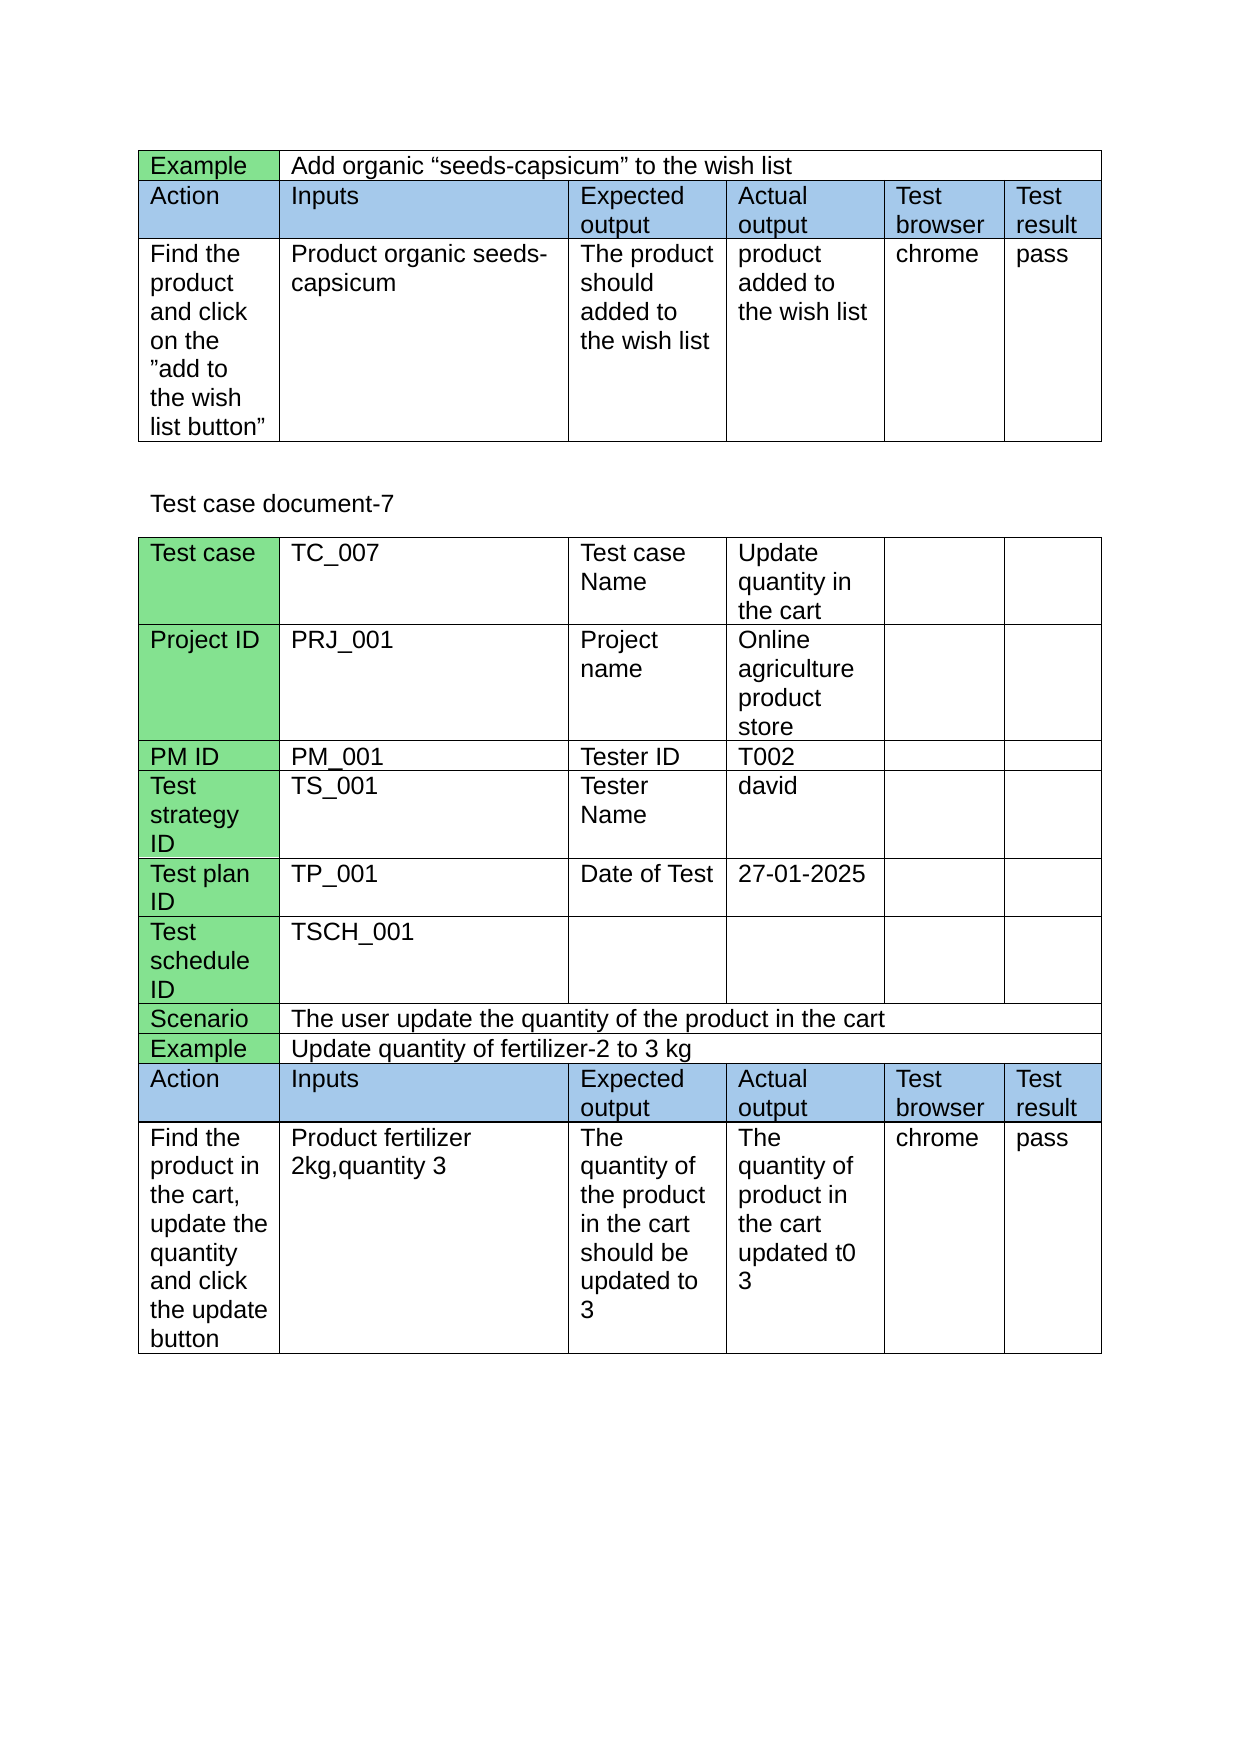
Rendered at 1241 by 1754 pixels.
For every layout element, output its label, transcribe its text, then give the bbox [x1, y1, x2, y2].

table_cell [885, 917, 1004, 1003]
table_cell Project ID [139, 625, 279, 740]
table_cell TP_001 [280, 859, 568, 916]
table_header [885, 538, 1004, 624]
table_cell [569, 917, 726, 1003]
text Test case document-7 [150, 489, 1090, 518]
table_cell Inputs [280, 1064, 568, 1121]
table_cell Project name [569, 625, 726, 740]
table_cell Test browser [885, 1064, 1004, 1121]
table_cell The product should added to the wish list [569, 239, 726, 441]
table_cell Date of Test [569, 859, 726, 916]
table_cell Test strategy ID [139, 771, 279, 857]
table_cell Action [139, 181, 279, 238]
table_cell Product fertilizer 2kg,quantity 3 [280, 1123, 568, 1352]
table_cell Actual output [727, 181, 884, 238]
table_header [1005, 538, 1101, 624]
table_cell pass [1005, 239, 1101, 441]
table_cell pass [1005, 1123, 1101, 1352]
table_cell PM_001 [280, 741, 568, 770]
table_cell [1005, 859, 1101, 916]
table_cell TS_001 [280, 771, 568, 857]
table_cell The quantity of the product in the cart should be updated to 3 [569, 1123, 726, 1352]
table_cell Online agriculture product store [727, 625, 884, 740]
table_cell Action [139, 1064, 279, 1121]
table_cell 27-01-2025 [727, 859, 884, 916]
table_cell [885, 741, 1004, 770]
table_cell Test plan ID [139, 859, 279, 916]
table_cell Scenario [139, 1004, 279, 1033]
table_cell Example [139, 151, 279, 180]
table_header Update quantity in the cart [727, 538, 884, 624]
table_cell [1005, 741, 1101, 770]
table_cell chrome [885, 1123, 1004, 1352]
table_cell [885, 625, 1004, 740]
table_cell TSCH_001 [280, 917, 568, 1003]
table_cell [885, 859, 1004, 916]
table_cell Expected output [569, 1064, 726, 1121]
table_cell The quantity of product in the cart updated t0 3 [727, 1123, 884, 1352]
table_cell T002 [727, 741, 884, 770]
table_cell david [727, 771, 884, 857]
table_cell [727, 917, 884, 1003]
table_cell Test browser [885, 181, 1004, 238]
table_cell product added to the wish list [727, 239, 884, 441]
table_cell Find the product and click on the ”add to the wish list button” [139, 239, 279, 441]
table_cell Expected output [569, 181, 726, 238]
table_cell The user update the quantity of the product in the cart [280, 1004, 1101, 1033]
table_cell Test result [1005, 1064, 1101, 1121]
table_cell Tester Name [569, 771, 726, 857]
table_header TC_007 [280, 538, 568, 624]
table_cell [1005, 771, 1101, 857]
table_cell Find the product in the cart, update the quantity and click the update button [139, 1123, 279, 1352]
table_cell Actual output [727, 1064, 884, 1121]
table_cell [1005, 625, 1101, 740]
table_cell Update quantity of fertilizer-2 to 3 kg [280, 1034, 1101, 1063]
table_cell [885, 771, 1004, 857]
table_cell PRJ_001 [280, 625, 568, 740]
table_cell Test result [1005, 181, 1101, 238]
table_cell Add organic “seeds-capsicum” to the wish list [280, 151, 1101, 180]
table_cell Inputs [280, 181, 568, 238]
table_cell Example [139, 1034, 279, 1063]
table_header Test case Name [569, 538, 726, 624]
table_cell Product organic seeds-capsicum [280, 239, 568, 441]
table_cell PM ID [139, 741, 279, 770]
table_header Test case [139, 538, 279, 624]
table_cell Test schedule ID [139, 917, 279, 1003]
table_cell [1005, 917, 1101, 1003]
table_cell chrome [885, 239, 1004, 441]
table_cell Tester ID [569, 741, 726, 770]
